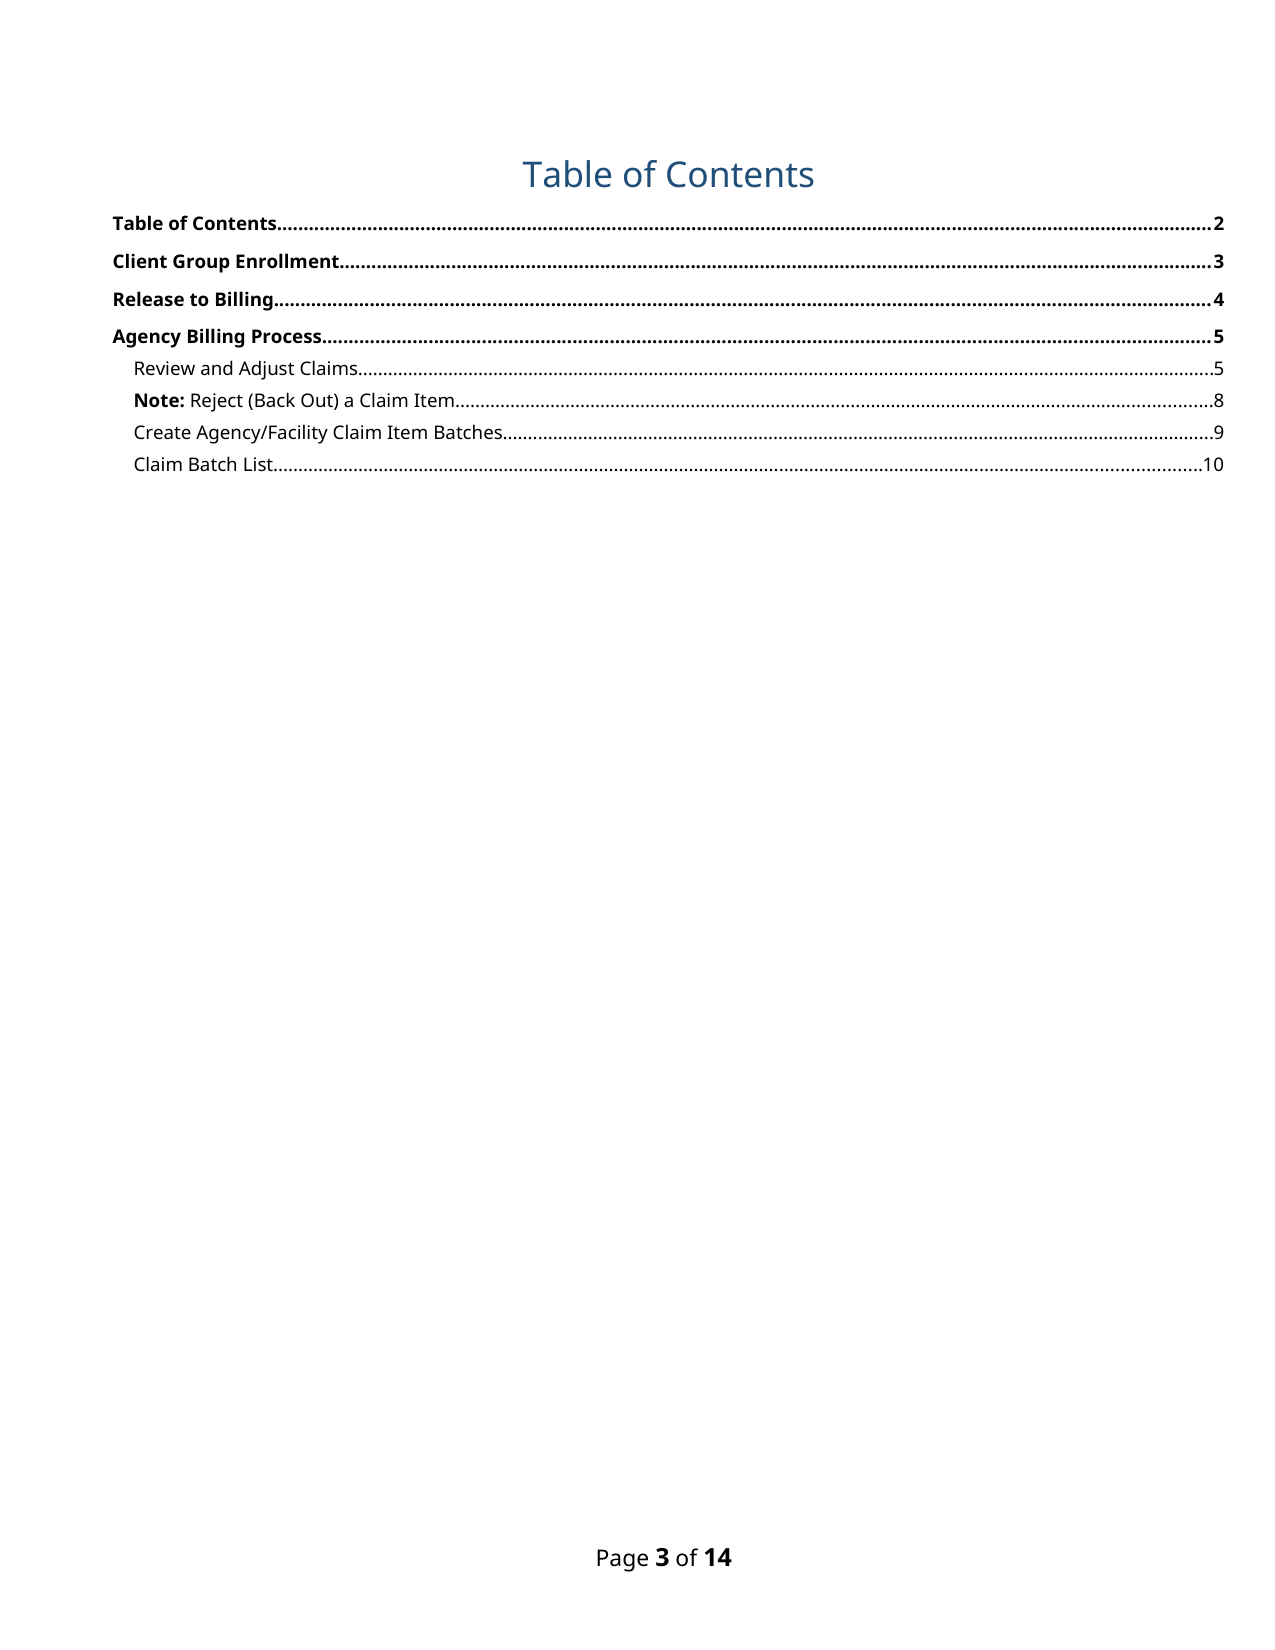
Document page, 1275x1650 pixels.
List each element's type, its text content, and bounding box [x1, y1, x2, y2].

subtitle Table of Contents [112, 150, 1225, 198]
